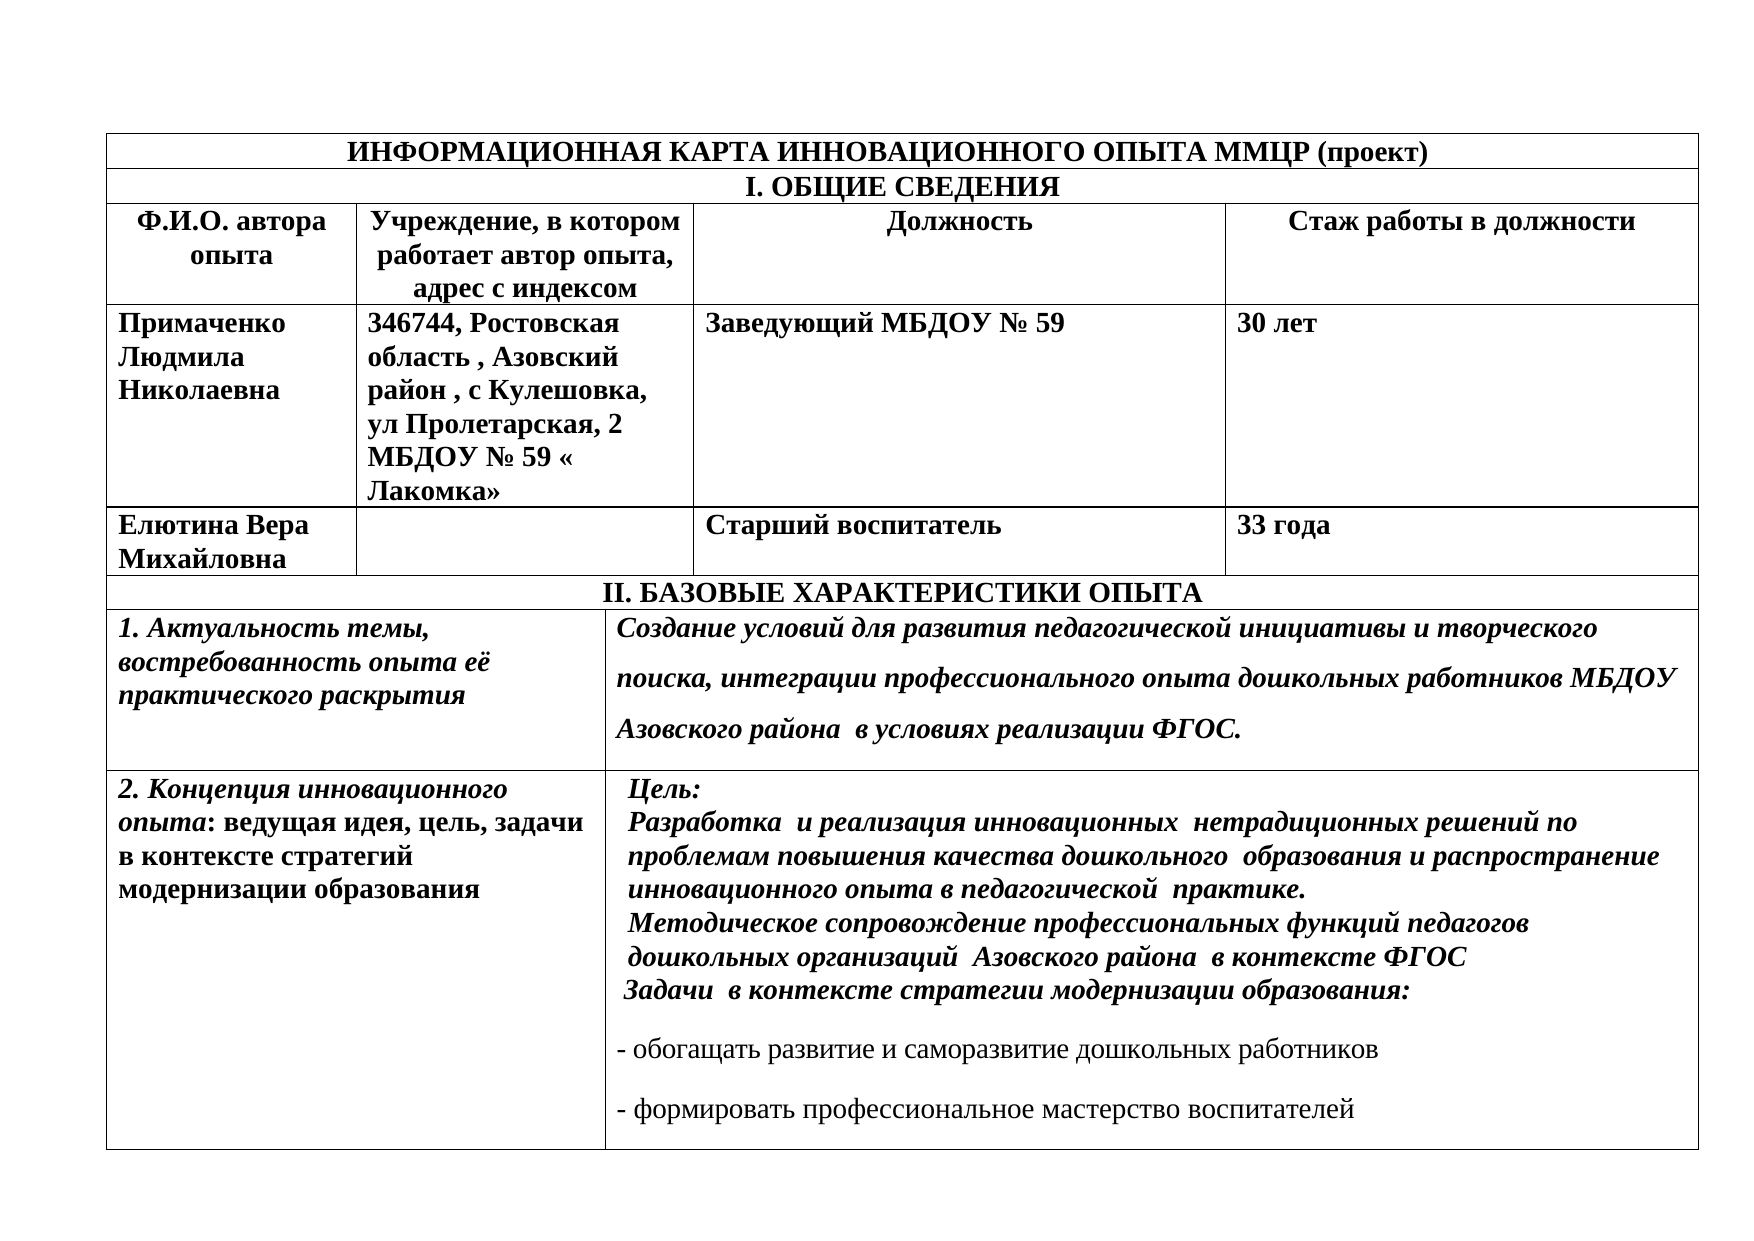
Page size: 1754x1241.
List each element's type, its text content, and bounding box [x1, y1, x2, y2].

table_cell [357, 508, 693, 574]
table_cell II. БАЗОВЫЕ ХАРАКТЕРИСТИКИ ОПЫТА [107, 576, 1698, 609]
table_header ИНФОРМАЦИОННАЯ КАРТА ИННОВАЦИОННОГО ОПЫТА ММЦР (проект) [107, 134, 1698, 168]
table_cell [606, 771, 1698, 1149]
table_cell Старший воспитатель [694, 508, 1225, 574]
table_cell 33 года [1226, 508, 1698, 574]
table_cell Учреждение, в котором работает автор опыта, адрес с индексом [357, 204, 693, 304]
table_cell Ф.И.О. автора опыта [107, 204, 356, 304]
table_cell Должность [694, 204, 1225, 304]
table_cell Стаж работы в должности [1226, 204, 1698, 304]
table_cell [107, 771, 605, 1149]
table_cell Создание условий для развития педагогической инициативы и творческого поиска, интеграции профессионального опыта дошкольных работников МБДОУ Азовского района в условиях реализации ФГОС. [606, 610, 1698, 770]
table_cell Примаченко Людмила Николаевна [107, 305, 356, 506]
table_cell 30 лет [1226, 305, 1698, 506]
table_cell 1. Актуальность темы, востребованность опыта её практического раскрытия [107, 610, 605, 770]
table_cell 346744, Ростовская область , Азовский район , с Кулешовка, ул Пролетарская, 2 МБДОУ № 59 « Лакомка» [357, 305, 693, 506]
table_cell Заведующий МБДОУ № 59 [694, 305, 1225, 506]
table_cell Елютина Вера Михайловна [107, 508, 356, 574]
table_cell I. ОБЩИЕ СВЕДЕНИЯ [107, 169, 1698, 202]
